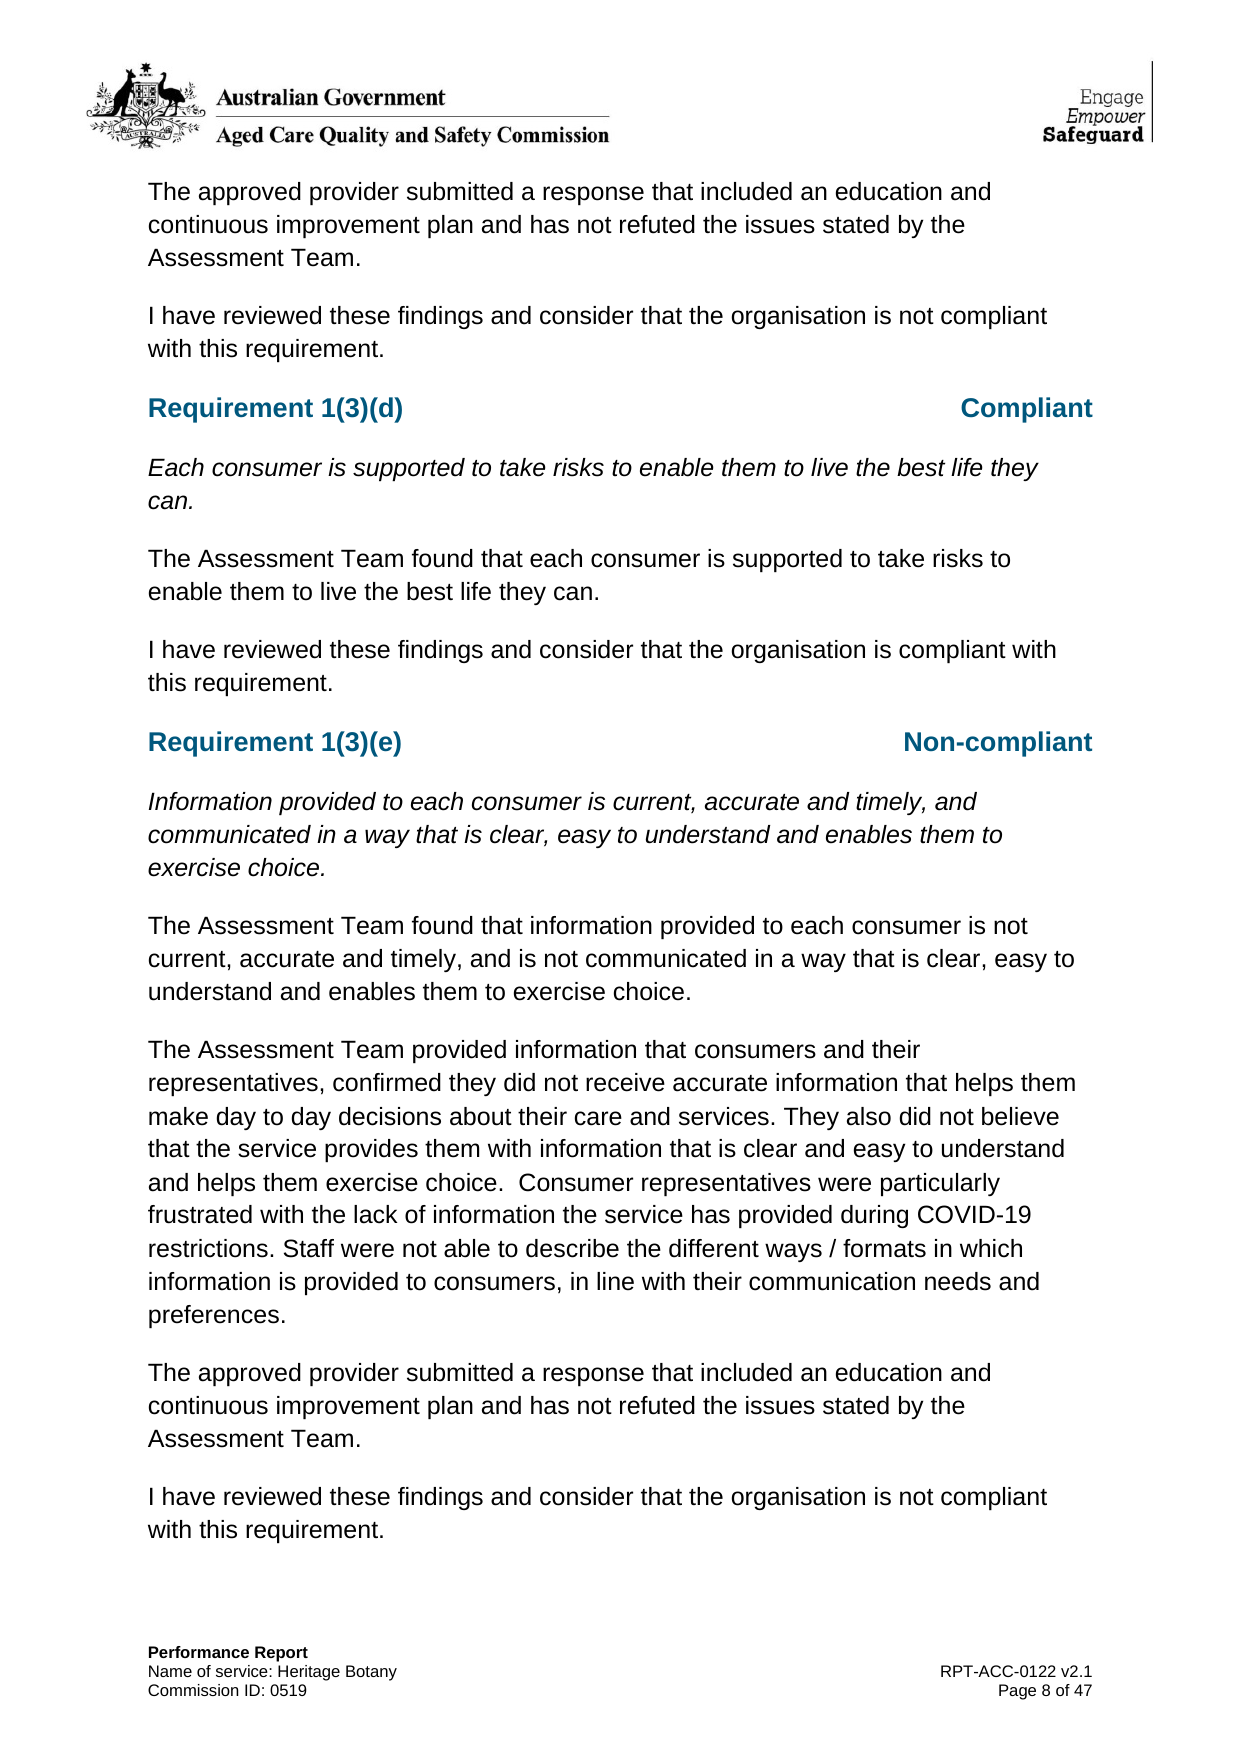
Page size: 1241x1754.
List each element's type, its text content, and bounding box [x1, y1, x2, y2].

subtitle Requirement 1(3)(d) Compliant [148, 392, 1092, 423]
text I have reviewed these findings and consider that the organisation is compliant with this requirement. [148, 635, 1092, 697]
text I have reviewed these findings and consider that the organisation is not compliant with this requirement. [148, 301, 1092, 363]
text The approved provider submitted a response that included an education and continuous improvement plan and has not refuted the issues stated by the Assessment Team. [148, 177, 1092, 272]
text The Assessment Team found that information provided to each consumer is not current, accurate and timely, and is not communicated in a way that is clear, easy to understand and enables them to exercise choice. [148, 911, 1092, 1006]
picture [0, 1, 1241, 170]
text The Assessment Team found that each consumer is supported to take risks to enable them to live the best life they can. [148, 544, 1092, 606]
text Each consumer is supported to take risks to enable them to live the best life they can. [148, 453, 1092, 515]
subtitle Requirement 1(3)(e) Non-compliant [148, 726, 1092, 758]
text Information provided to each consumer is current, accurate and timely, and communicated in a way that is clear, easy to understand and enables them to exercise choice. [148, 787, 1092, 882]
text The Assessment Team provided information that consumers and their representatives, confirmed they did not receive accurate information that helps them make day to day decisions about their care and services. They also did not believe that the service provides them with information that is clear and easy to understand and helps them exercise choice. Consumer representatives were particularly frustrated with the lack of information the service has provided during COVID-19 restrictions. Staff were not able to describe the different ways / formats in which information is provided to consumers, in line with their communication needs and preferences. [148, 1035, 1092, 1328]
text I have reviewed these findings and consider that the organisation is not compliant with this requirement. [148, 1482, 1092, 1543]
text The approved provider submitted a response that included an education and continuous improvement plan and has not refuted the issues stated by the Assessment Team. [148, 1358, 1092, 1452]
